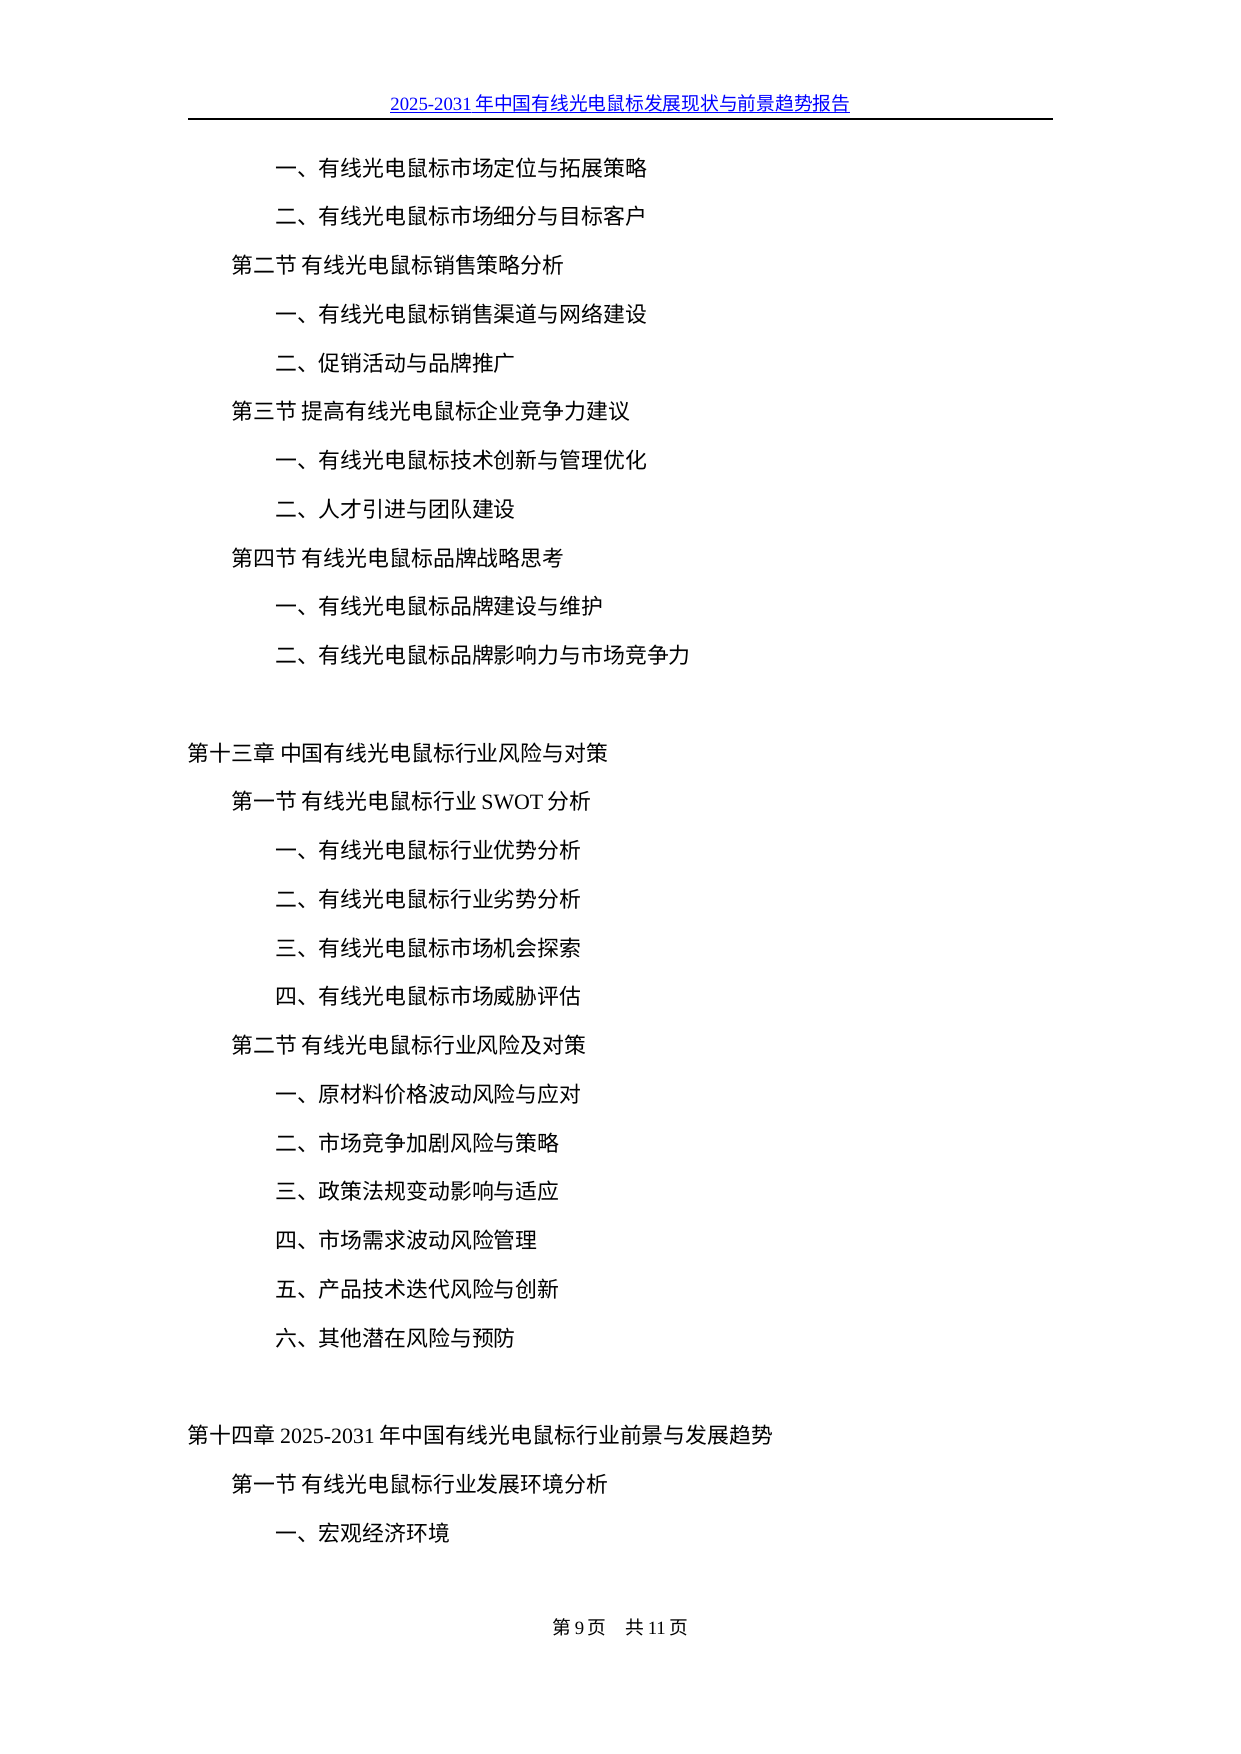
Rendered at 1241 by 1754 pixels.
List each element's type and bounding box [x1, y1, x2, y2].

text [187, 150, 1053, 1548]
